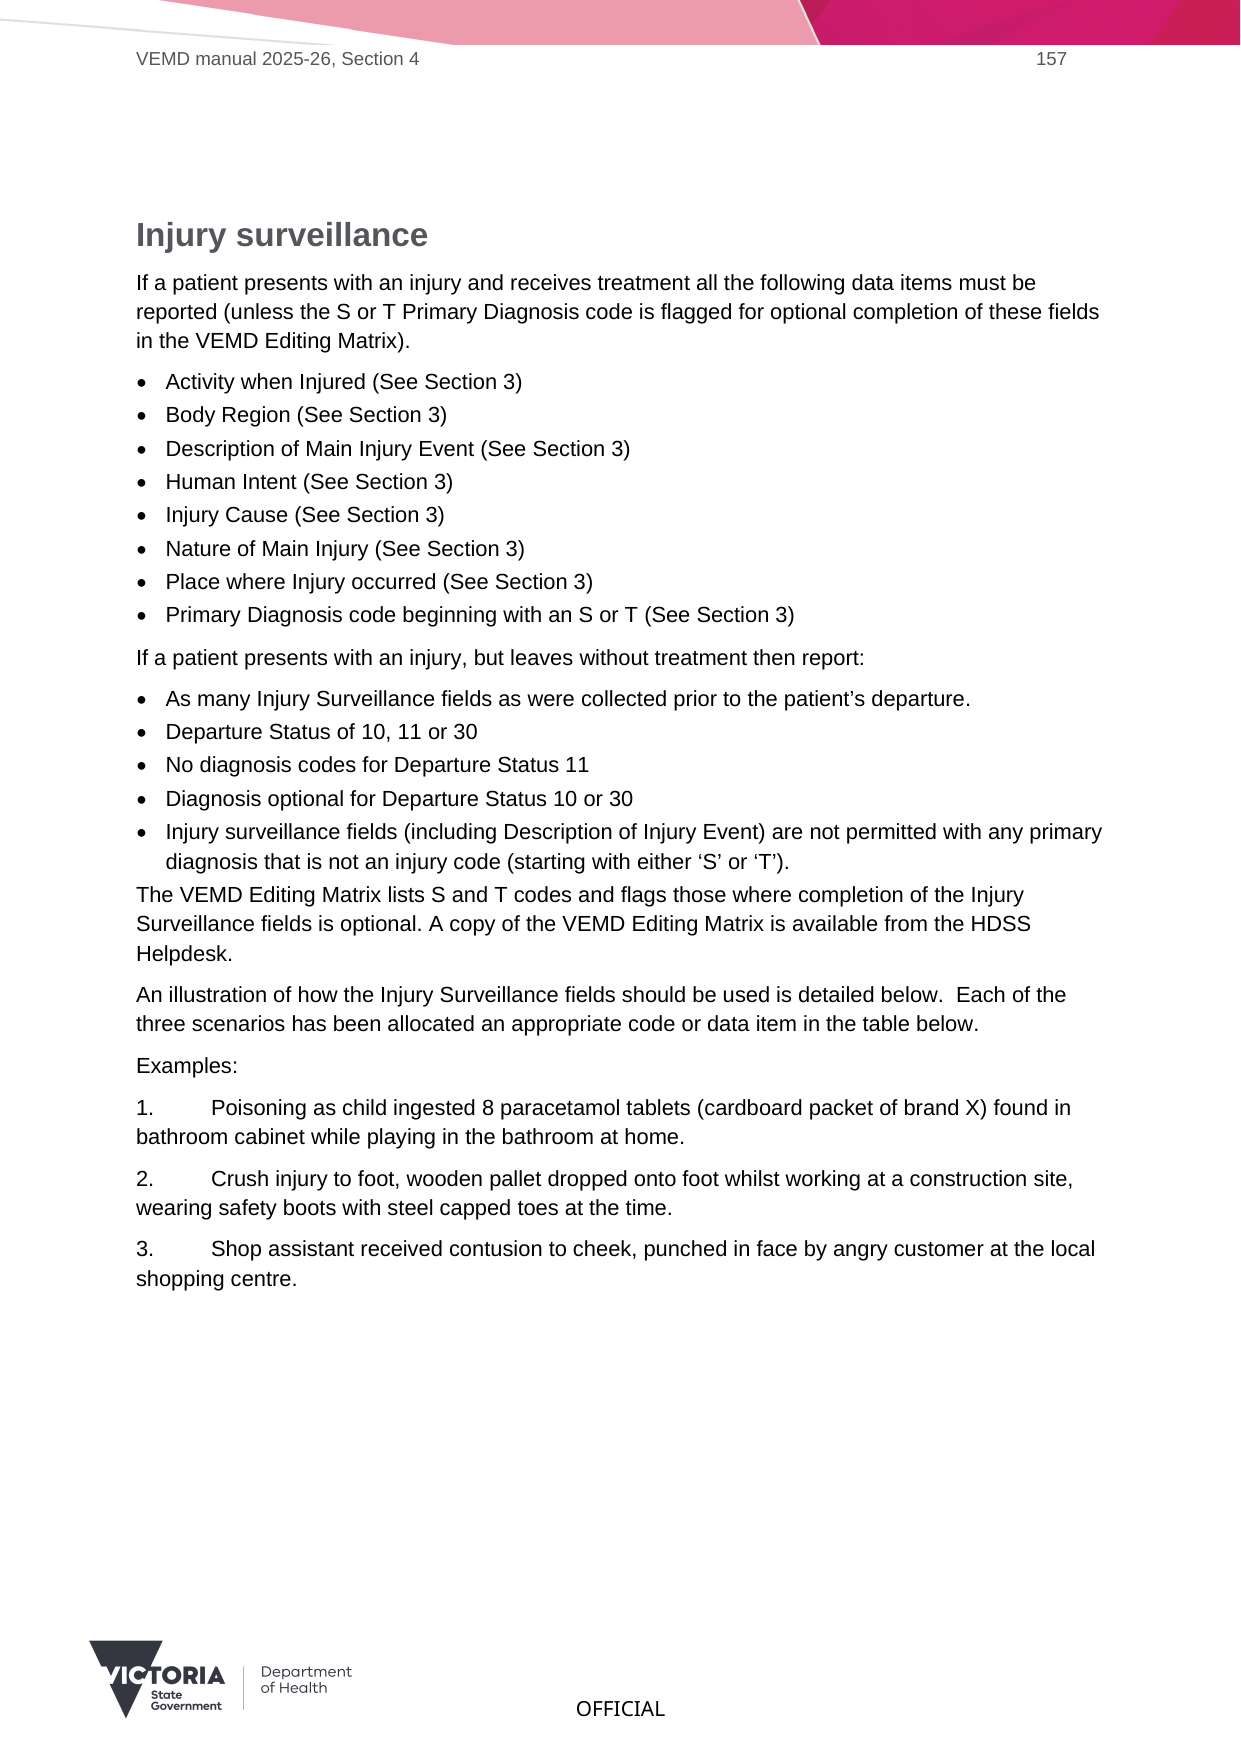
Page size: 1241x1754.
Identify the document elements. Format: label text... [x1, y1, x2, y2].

text 3. Shop assistant received contusion to cheek, punched in face by angry customer at the local shopping centre. [136, 1232, 1104, 1291]
text An illustration of how the Injury Surveillance fields should be used is detailed below. Each of the three scenarios has been allocated an appropriate code or data item in the table below. [136, 978, 1104, 1036]
text Primary Diagnosis code beginning with an S or T (See Section 3) [136, 599, 1104, 628]
text Injury Cause (See Section 3) [136, 499, 1104, 528]
text Human Intent (See Section 3) [136, 466, 1104, 495]
subtitle Injury surveillance [136, 215, 1104, 253]
text The VEMD Editing Matrix lists S and T codes and flags those where completion of the Injury Surveillance fields is optional. A copy of the VEMD Editing Matrix is available from the HDSS Helpdesk. [136, 878, 1104, 966]
text Nature of Main Injury (See Section 3) [136, 532, 1104, 561]
text Departure Status of 10, 11 or 30 [136, 716, 1104, 745]
text If a patient presents with an injury, but leaves without treatment then report: [136, 641, 1104, 670]
picture [0, 1595, 1241, 1754]
text Injury surveillance fields (including Description of Injury Event) are not permitted with any primary diagnosis that is not an injury code (starting with either ‘S’ or ‘T’). [136, 816, 1104, 874]
text 1. Poisoning as child ingested 8 paracetamol tablets (cardboard packet of brand X) found in bathroom cabinet while playing in the bathroom at home. [136, 1091, 1104, 1149]
text Diagnosis optional for Departure Status 10 or 30 [136, 782, 1104, 811]
text If a patient presents with an injury and receives treatment all the following data items must be reported (unless the S or T Primary Diagnosis code is flagged for optional completion of these fields in the VEMD Editing Matrix). [136, 266, 1104, 353]
text Activity when Injured (See Section 3) [136, 366, 1104, 395]
text Examples: [136, 1049, 1104, 1078]
text Body Region (See Section 3) [136, 399, 1104, 428]
text Place where Injury occurred (See Section 3) [136, 566, 1104, 595]
text Description of Main Injury Event (See Section 3) [136, 432, 1104, 461]
text As many Injury Surveillance fields as were collected prior to the patient’s departure. [136, 682, 1104, 711]
text No diagnosis codes for Departure Status 11 [136, 749, 1104, 778]
picture [0, 0, 1241, 45]
text 2. Crush injury to foot, wooden pallet dropped onto foot whilst working at a construction site, wearing safety boots with steel capped toes at the time. [136, 1161, 1104, 1220]
